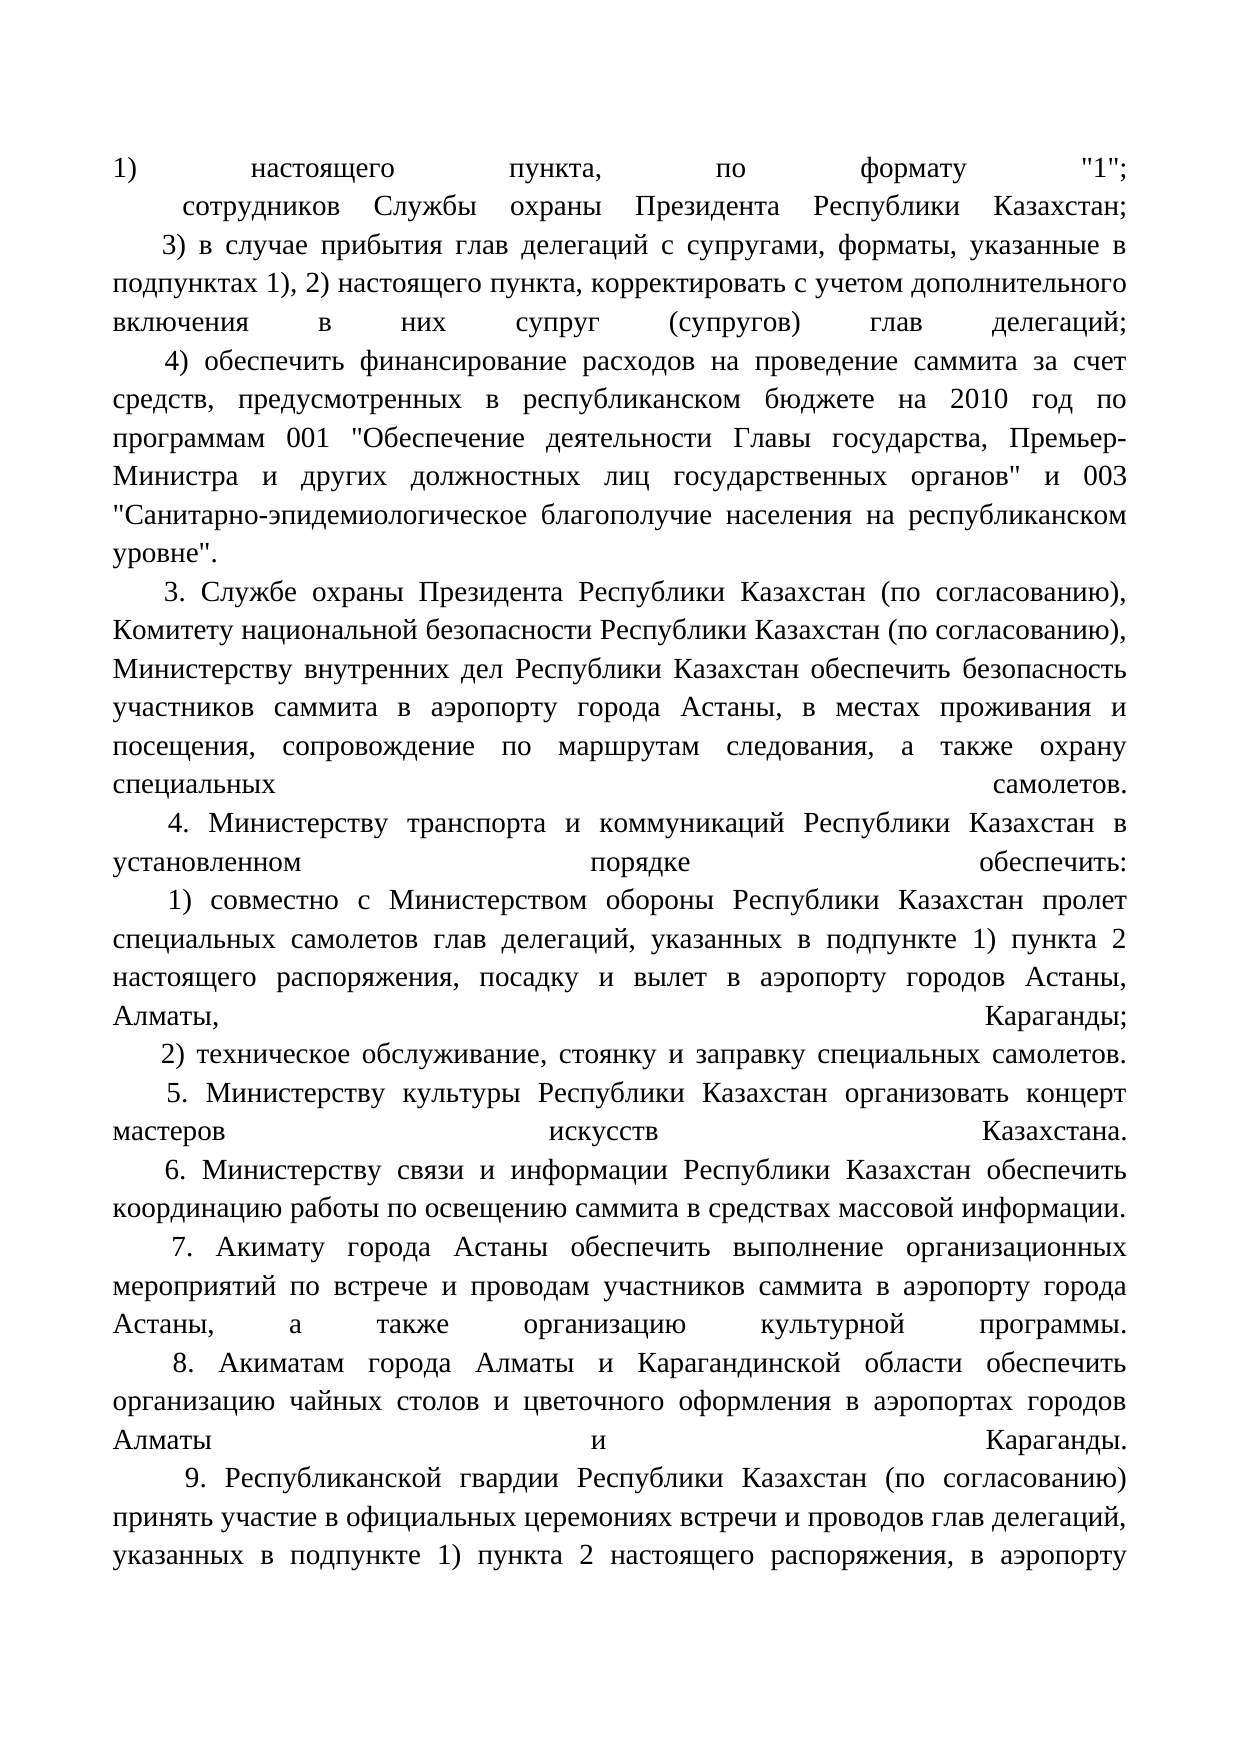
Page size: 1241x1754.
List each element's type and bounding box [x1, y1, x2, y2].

text [112, 150, 1128, 1571]
